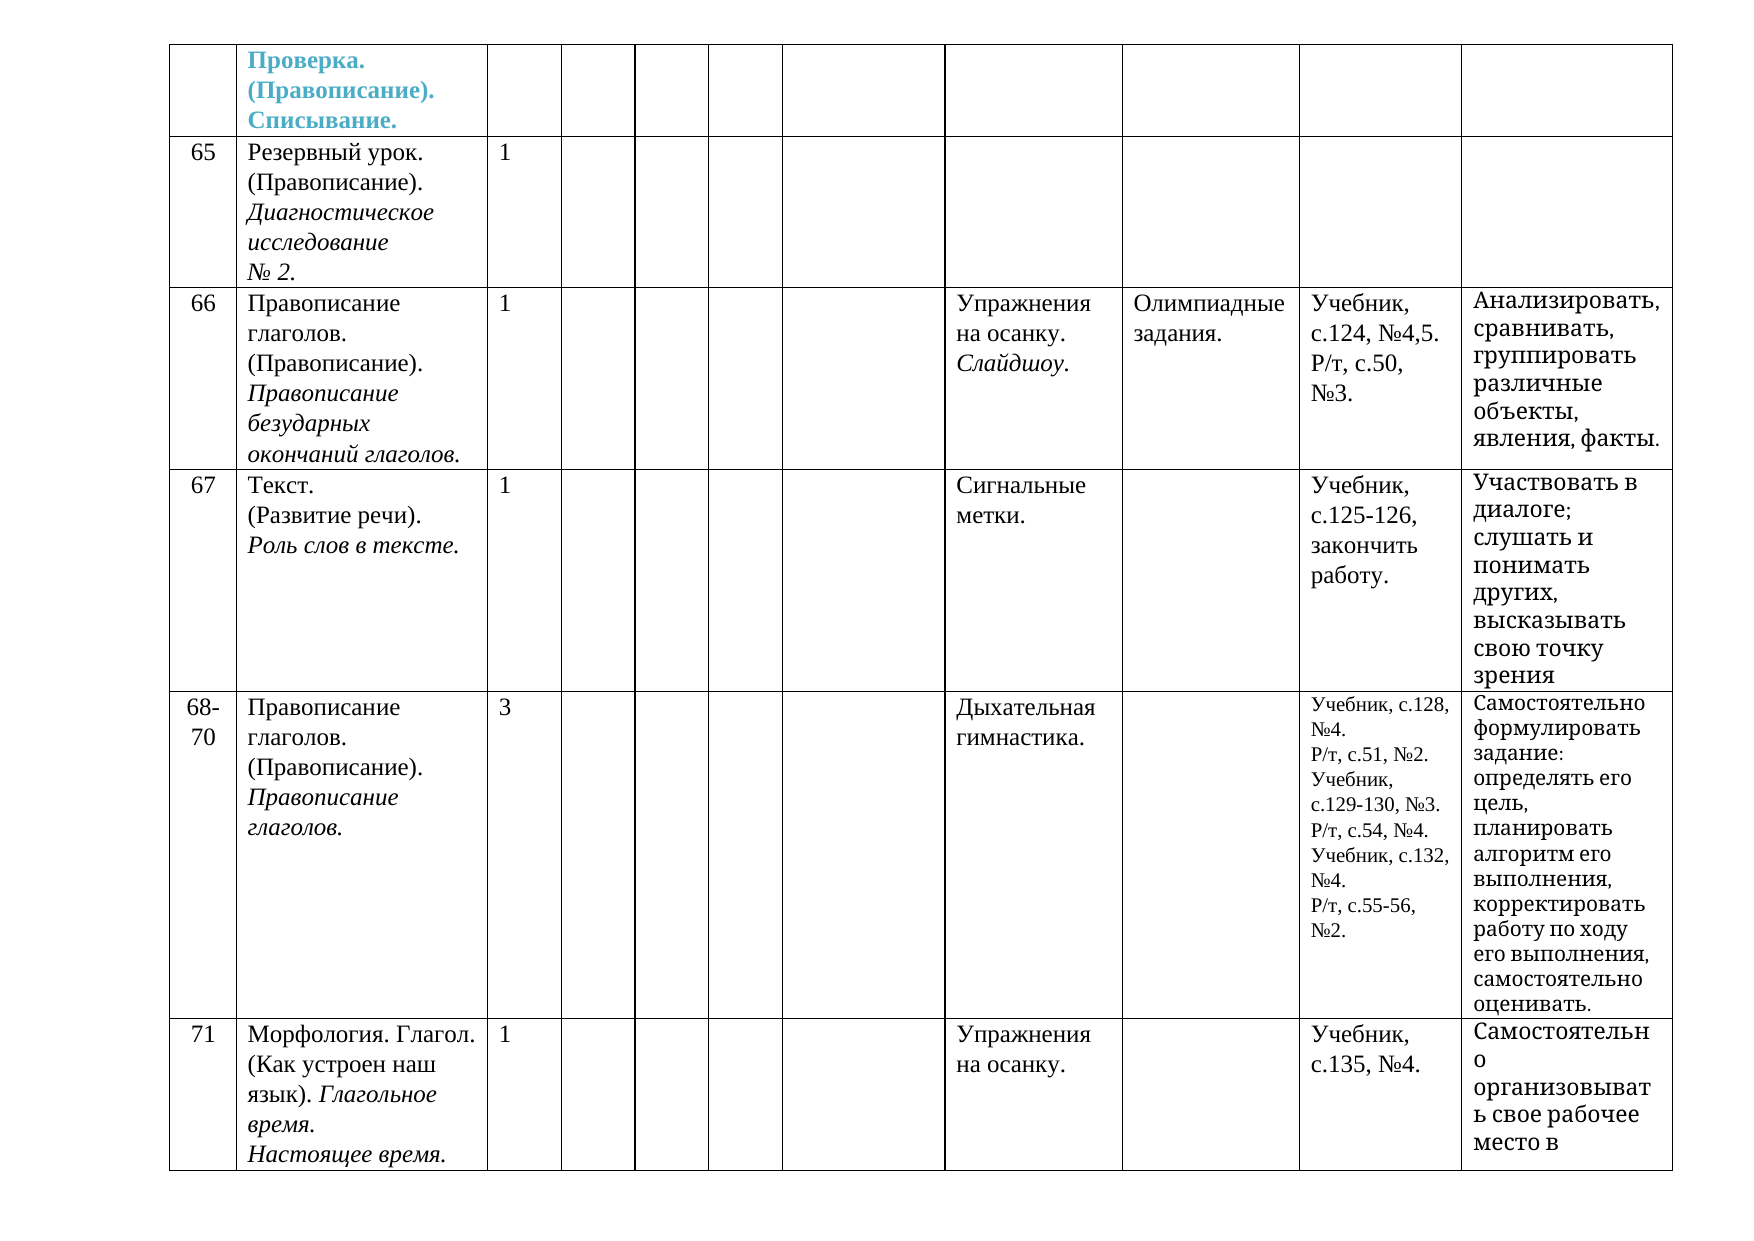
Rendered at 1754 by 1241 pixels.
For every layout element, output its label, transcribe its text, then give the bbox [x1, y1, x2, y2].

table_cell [1462, 1019, 1672, 1169]
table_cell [946, 1019, 1122, 1169]
table_cell [946, 137, 1122, 287]
table_cell Олимпиадные задания. [1123, 288, 1299, 469]
table_cell [636, 288, 708, 469]
table_cell [709, 288, 782, 469]
table_cell Учебник, с.135, №4. [1300, 1019, 1461, 1169]
table_cell [783, 288, 944, 469]
table_cell 3 [488, 692, 561, 1018]
table_cell [562, 45, 634, 136]
table_cell [562, 470, 634, 691]
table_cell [237, 288, 487, 469]
table_cell Анализировать, сравнивать, группировать различные объекты, явления, факты. [1462, 288, 1672, 469]
table_cell Текст. (Развитие речи). Роль слов в тексте. [237, 470, 487, 691]
table_cell Правописание глаголов. (Правописание). Правописание глаголов. [237, 692, 487, 1018]
table_cell Учебник, с.124, №4,5. Р/т, с.50, №3. [1300, 288, 1461, 469]
table_cell [783, 45, 944, 136]
table_cell [562, 1019, 634, 1169]
table_cell [562, 288, 634, 469]
table_cell Самостоятельно формулировать задание: определять его цель, планировать алгоритм его выполнения, корректировать работу по ходу его выполнения, самостоятельно оценивать. [1462, 692, 1672, 1018]
table_cell 1 [488, 137, 561, 287]
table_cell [237, 1019, 487, 1169]
table_cell [1123, 1019, 1299, 1169]
table_cell 1 [488, 1019, 561, 1169]
table_cell [1123, 45, 1299, 136]
table_cell [1300, 45, 1461, 136]
table_cell 1 [488, 470, 561, 691]
table_cell 1 [488, 45, 561, 136]
table_cell [709, 137, 782, 287]
table_cell 71 [170, 1019, 236, 1169]
table_cell [1123, 137, 1299, 287]
table_cell Дыхательная гимнастика. [946, 692, 1122, 1018]
table_cell [636, 137, 708, 287]
table_cell [946, 45, 1122, 136]
table_cell Участвовать в диалоге; слушать и понимать других, высказывать свою точку зрения [1462, 470, 1672, 691]
table_cell [636, 470, 708, 691]
table_cell [709, 45, 782, 136]
table_cell [783, 137, 944, 287]
table_cell [783, 692, 944, 1018]
table_cell 68-70 [170, 692, 236, 1018]
table_cell Резервный урок. (Правописание). Диагностическое исследование № 2. [237, 137, 487, 287]
table_cell [1300, 137, 1461, 287]
table_cell [783, 470, 944, 691]
table_cell Учебник, с.125-126, закончить работу. [1300, 470, 1461, 691]
table_cell Сигнальные метки. [946, 470, 1122, 691]
table_cell 1 [488, 288, 561, 469]
table_cell [709, 1019, 782, 1169]
table_cell [562, 692, 634, 1018]
table_cell [1462, 45, 1672, 136]
table_cell 67 [170, 470, 236, 691]
table_cell 64 [170, 45, 236, 136]
table_cell [1123, 470, 1299, 691]
table_cell [783, 1019, 944, 1169]
table_cell [709, 470, 782, 691]
table_cell [636, 692, 708, 1018]
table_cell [237, 45, 487, 136]
table_cell [1462, 137, 1672, 287]
table_cell [636, 45, 708, 136]
table_cell 65 [170, 137, 236, 287]
table_cell 66 [170, 288, 236, 469]
table_cell [562, 137, 634, 287]
table_cell [636, 1019, 708, 1169]
table_cell [1123, 692, 1299, 1018]
table_cell Упражнения на осанку. Слайдшоу. [946, 288, 1122, 469]
table_cell [709, 692, 782, 1018]
table_cell Учебник, с.128, №4. Р/т, с.51, №2. Учебник, с.129-130, №3. Р/т, с.54, №4. Учебник, с.132, №4. Р/т, с.55-56, №2. [1300, 692, 1461, 1018]
